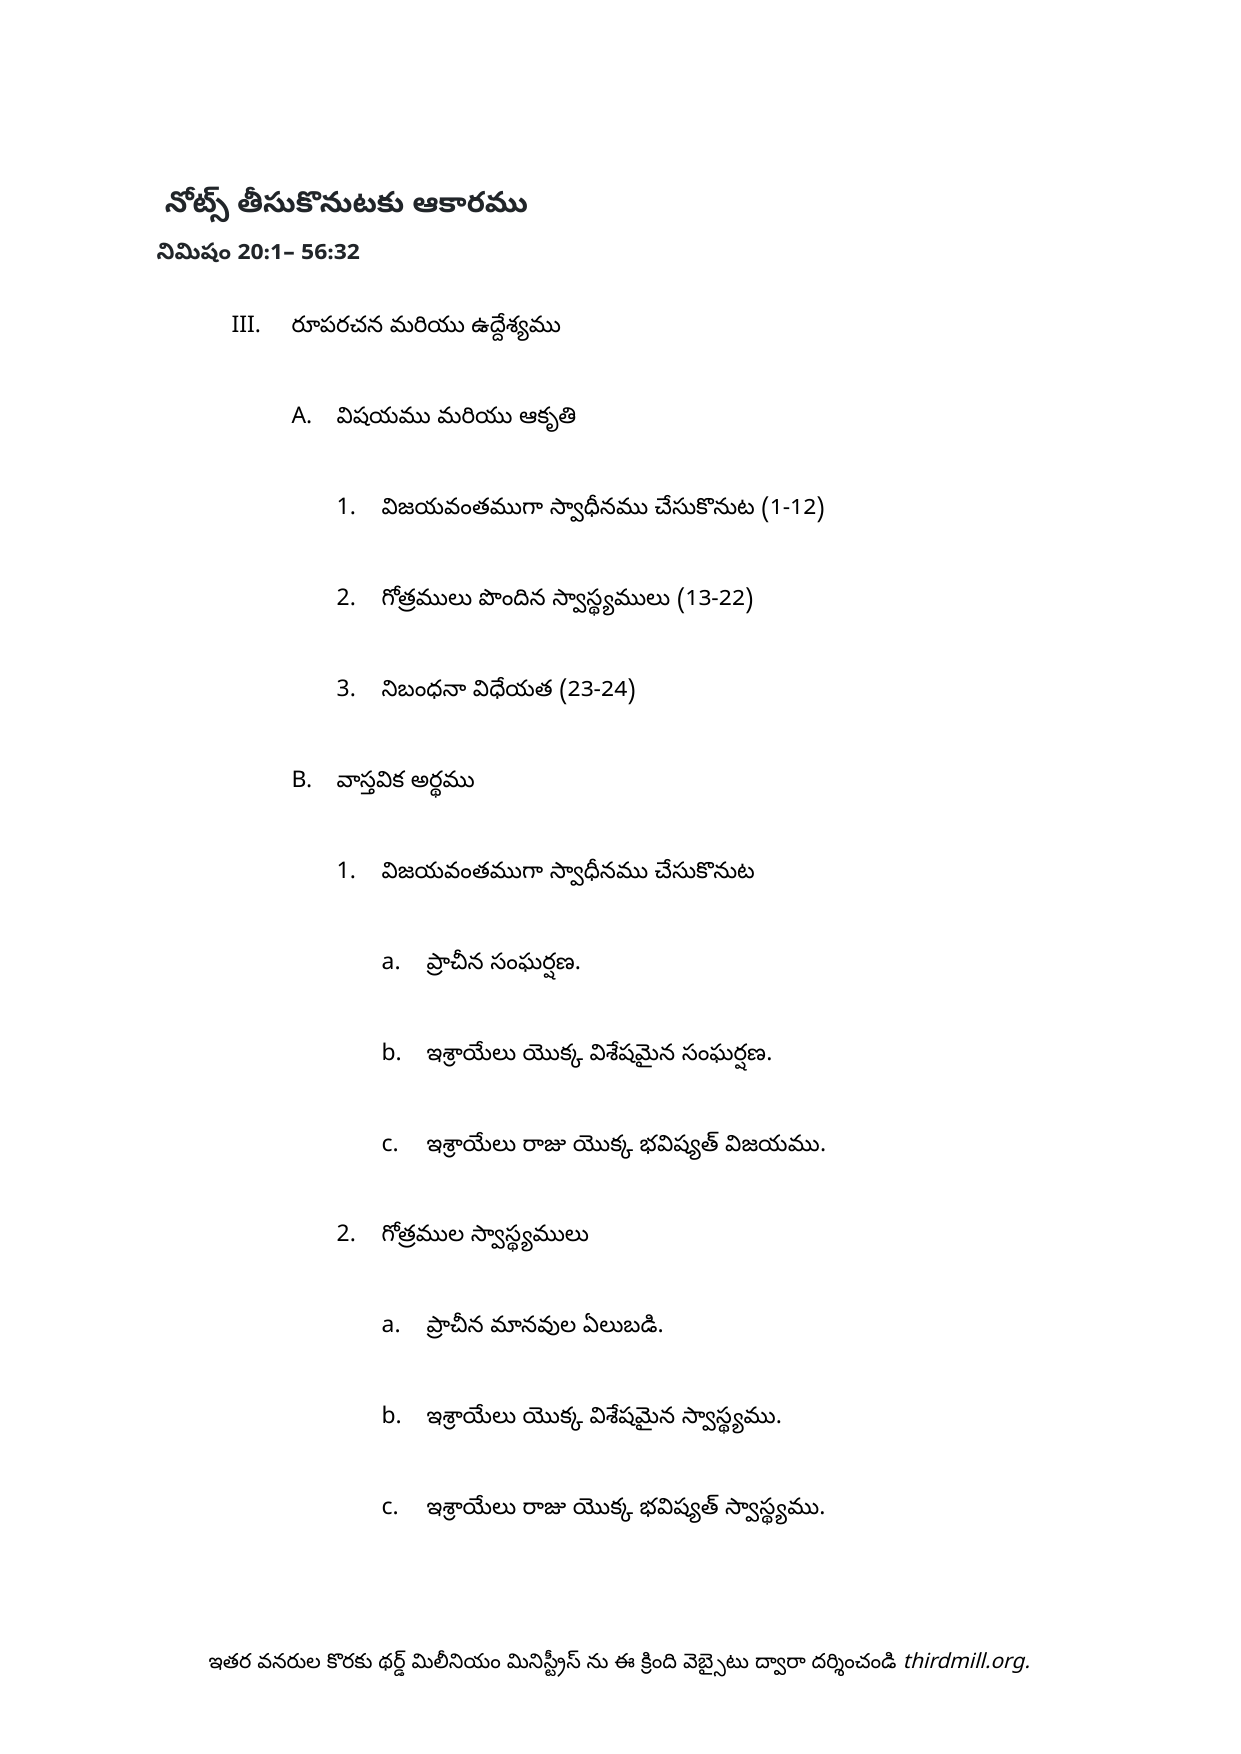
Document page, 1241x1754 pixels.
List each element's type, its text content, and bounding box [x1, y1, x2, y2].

text ఇశ్రాయేలు యొక్క విశేషమైన సంఘర్షణ. [381, 1036, 1084, 1071]
text ఇశ్రాయేలు రాజు యొక్క భవిష్యత్ విజయము. [381, 1126, 1084, 1162]
text వాస్తవిక అర్థము [291, 763, 1084, 798]
title నోట్స్ తీసుకొనుటకు ఆకారము [156, 187, 1084, 227]
text గోత్రముల స్వాస్థ్యములు [336, 1217, 1084, 1253]
text నిబంధనా విధేయత (23-24) [336, 672, 1084, 707]
text విజయవంతముగా స్వాధీనము చేసుకొనుట [336, 854, 1084, 889]
text ప్రాచీన సంఘర్షణ. [381, 944, 1084, 980]
text రూపరచన మరియు ఉద్దేశ్యము [231, 308, 1084, 344]
text విషయము మరియు ఆకృతి [291, 399, 1084, 434]
title నిమిషం 20:1– 56:32 [156, 239, 1084, 271]
text ఇశ్రాయేలు రాజు యొక్క భవిష్యత్ స్వాస్థ్యము. [381, 1490, 1084, 1526]
text గోత్రములు పొందిన స్వాస్థ్యములు (13-22) [336, 581, 1084, 616]
text విజయవంతముగా స్వాధీనము చేసుకొనుట (1-12) [336, 490, 1084, 526]
text ప్రాచీన మానవుల ఏలుబడి. [381, 1308, 1084, 1344]
text ఇశ్రాయేలు యొక్క విశేషమైన స్వాస్థ్యము. [381, 1399, 1084, 1435]
